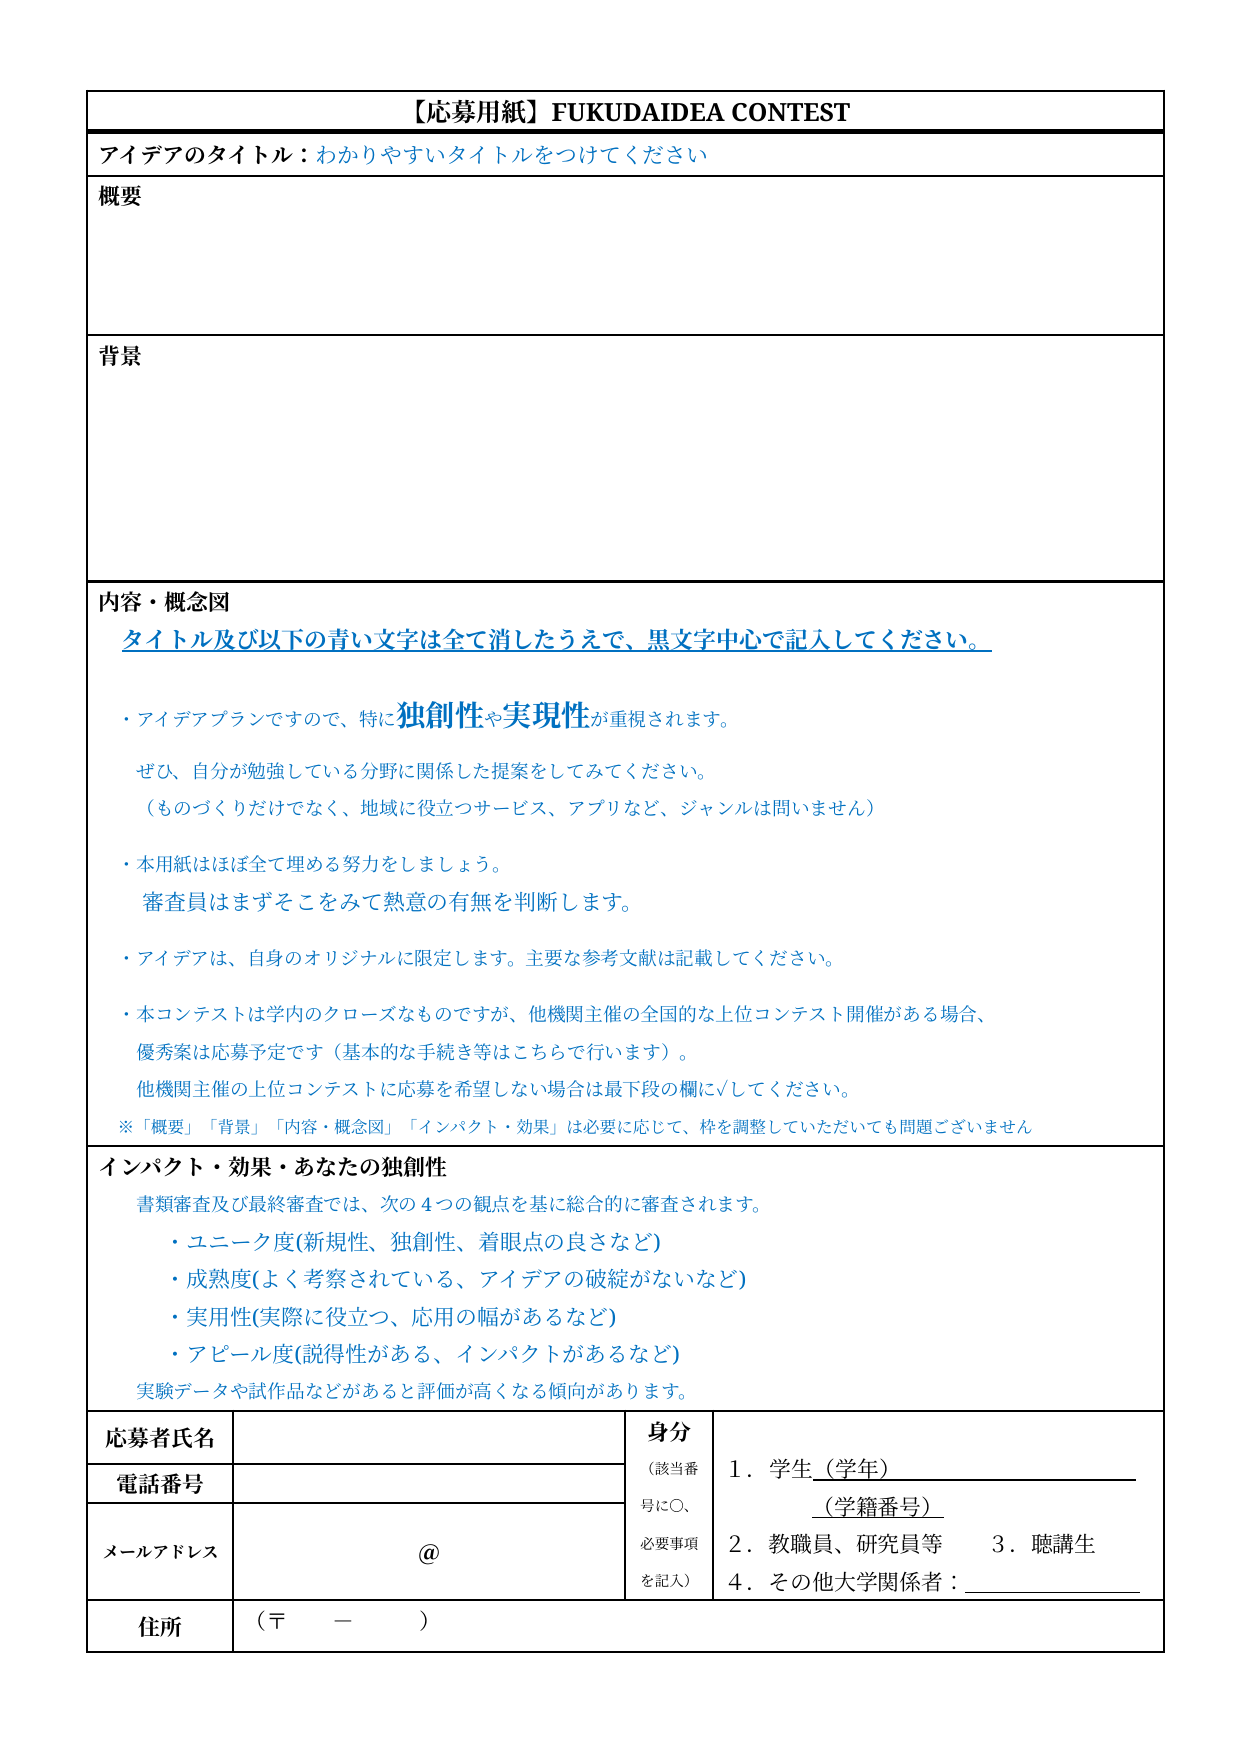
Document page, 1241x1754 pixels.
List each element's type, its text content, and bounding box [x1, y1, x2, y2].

table_header 【応募用紙】FUKUDAIDEA CONTEST [88, 92, 1163, 129]
table_cell [234, 1465, 624, 1502]
table_cell 内容・概念図 タイトル及び以下の青い文字は全て消したうえで、黒文字中心で記入してください。 ・アイデアプランですので、特に独創性や実現性が重視されます。 ぜひ、自分が勉強している分野に関係した提案をしてみてください。 （ものづくりだけでなく、地域に役立つサービス、アプリなど、ジャンルは問いません） ・本用紙はほぼ全て埋める努力をしましょう。 審査員はまずそこをみて熱意の有無を判断します。 ・アイデアは、自身のオリジナルに限定します。主要な参考文献は記載してください。 ・本コンテストは学内のクローズなものですが、他機関主催の全国的な上位コンテスト開催がある場合、 優秀案は応募予定です（基本的な手続き等はこちらで行います）。 他機関主催の上位コンテストに応募を希望しない場合は最下段の欄に✓してください。 ※「概要」「背景」「内容・概念図」「インパクト・効果」は必要に応じて、枠を調整していただいても問題ございません [88, 583, 1163, 1145]
table_cell メールアドレス [88, 1504, 232, 1599]
table_cell ＠ [234, 1504, 624, 1599]
table_cell 学生（学年） （学籍番号） ２．教職員、研究員等 ３．聴講生 ４．その他大学関係者： [714, 1412, 1163, 1599]
table_cell アイデアのタイトル：わかりやすいタイトルをつけてください [88, 134, 1163, 174]
table_cell 電話番号 [88, 1465, 232, 1502]
table_cell インパクト・効果・あなたの独創性 書類審査及び最終審査では、次の4つの観点を基に総合的に審査されます。 ・ユニーク度(新規性、独創性、着眼点の良さなど) ・成熟度(よく考察されている、アイデアの破綻がないなど) ・実用性(実際に役立つ、応用の幅があるなど) ・アピール度(説得性がある、インパクトがあるなど) 実験データや試作品などがあると評価が高くなる傾向があります。 [88, 1147, 1163, 1409]
table_cell [234, 1412, 624, 1462]
table_cell 応募者氏名 [88, 1412, 232, 1462]
table_cell 背景 [88, 336, 1163, 580]
table_cell （〒 － ） [234, 1601, 1163, 1651]
table_cell 住所 [88, 1601, 232, 1651]
table_cell 身分 （該当番号に〇、必要事項を記入） [626, 1412, 712, 1599]
table_cell 概要 [88, 177, 1163, 334]
